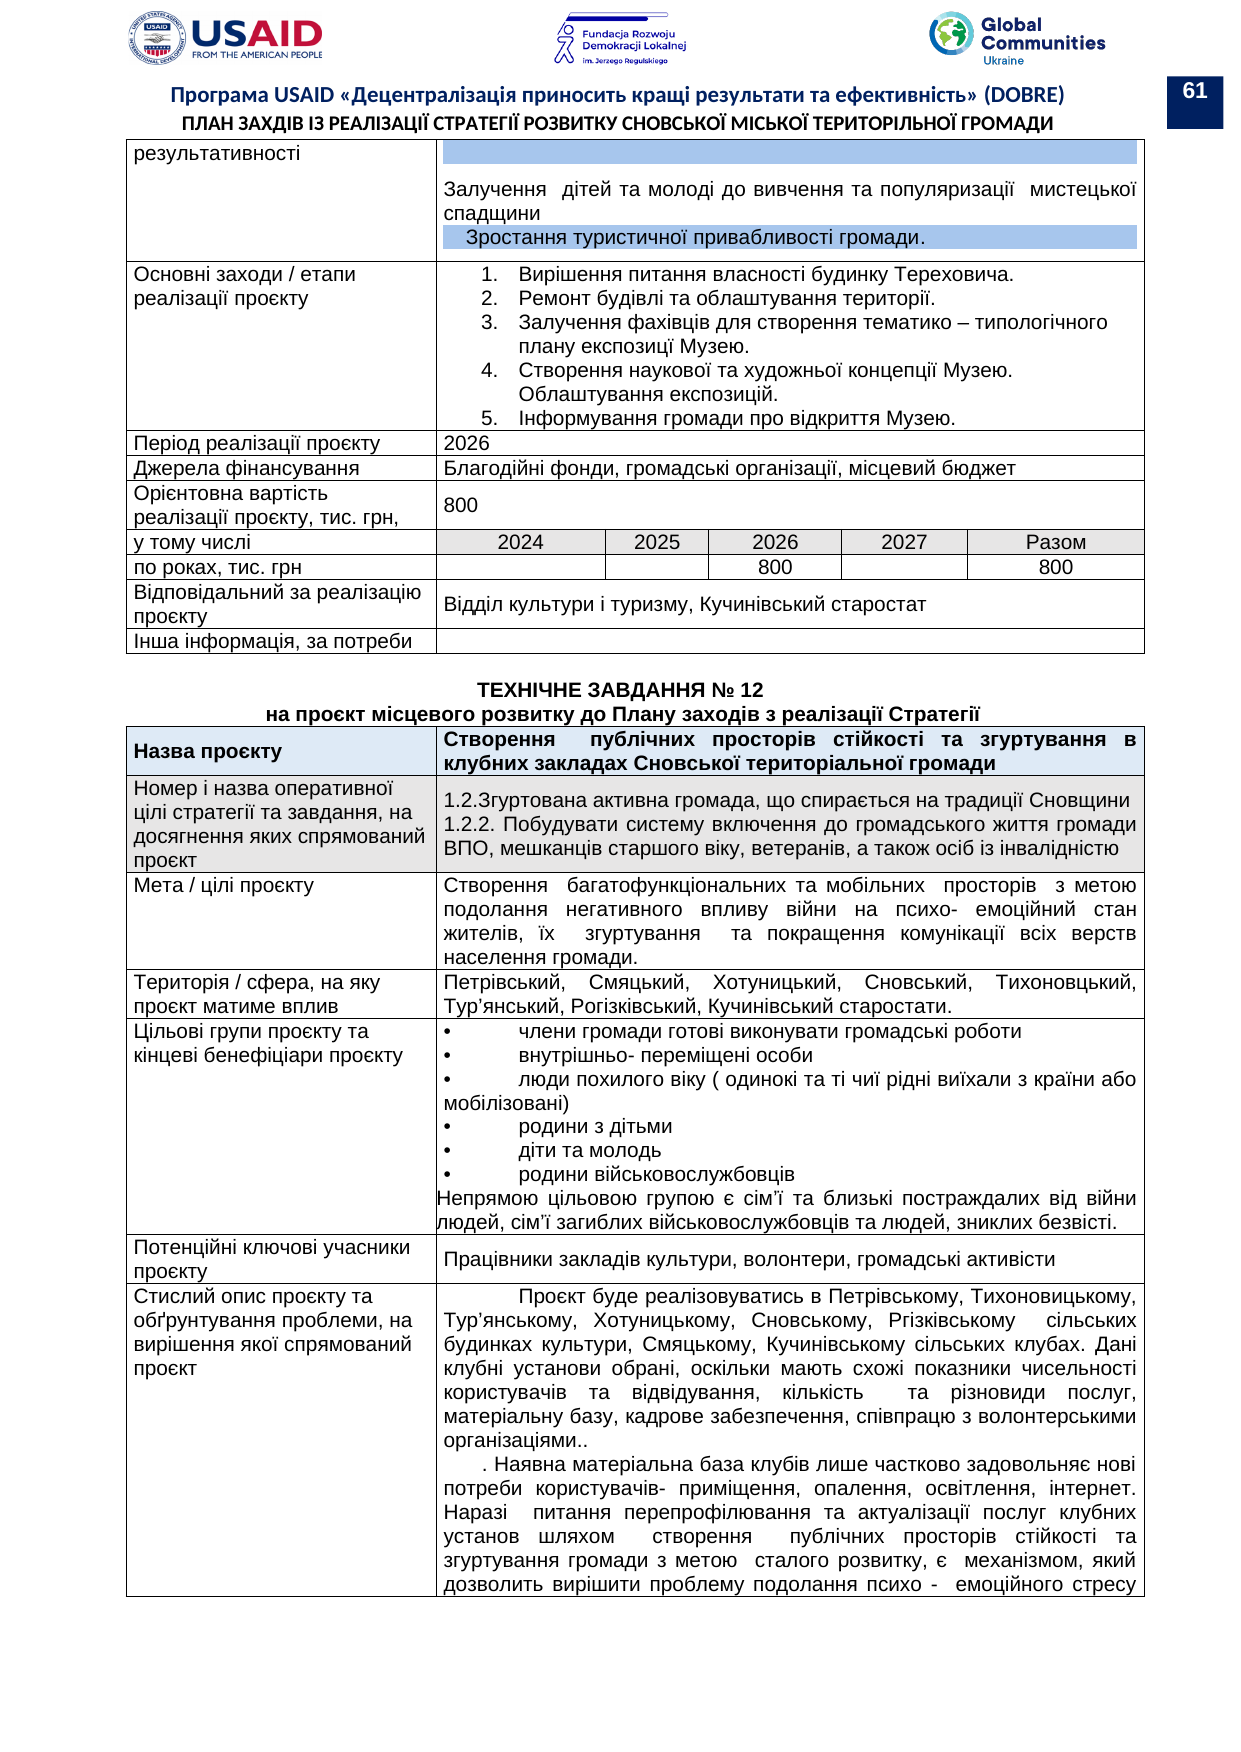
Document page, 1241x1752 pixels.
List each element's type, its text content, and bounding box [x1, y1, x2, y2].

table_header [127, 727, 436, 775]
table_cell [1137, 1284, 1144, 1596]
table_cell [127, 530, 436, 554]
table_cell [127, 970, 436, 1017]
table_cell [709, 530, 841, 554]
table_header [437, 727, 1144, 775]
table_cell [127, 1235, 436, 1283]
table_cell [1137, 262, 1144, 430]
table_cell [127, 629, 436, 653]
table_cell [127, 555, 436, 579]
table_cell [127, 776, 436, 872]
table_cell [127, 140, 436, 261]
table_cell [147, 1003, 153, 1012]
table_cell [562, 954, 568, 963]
text ТЕХНІЧНЕ ЗАВДАННЯ № 12 на проєкт місцевого розвитку до Плану заходів з реалізації Стратегії [118, 678, 1122, 726]
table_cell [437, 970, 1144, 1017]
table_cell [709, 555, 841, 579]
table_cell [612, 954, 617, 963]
picture [552, 7, 689, 68]
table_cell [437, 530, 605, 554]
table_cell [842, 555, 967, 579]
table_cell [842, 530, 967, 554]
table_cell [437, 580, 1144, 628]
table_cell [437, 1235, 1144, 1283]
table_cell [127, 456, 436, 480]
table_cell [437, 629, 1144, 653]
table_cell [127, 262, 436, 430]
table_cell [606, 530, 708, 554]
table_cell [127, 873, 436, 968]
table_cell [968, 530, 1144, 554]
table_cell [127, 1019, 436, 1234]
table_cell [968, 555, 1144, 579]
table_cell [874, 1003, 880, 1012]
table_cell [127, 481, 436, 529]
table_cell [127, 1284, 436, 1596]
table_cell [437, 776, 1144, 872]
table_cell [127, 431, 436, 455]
picture [128, 11, 323, 65]
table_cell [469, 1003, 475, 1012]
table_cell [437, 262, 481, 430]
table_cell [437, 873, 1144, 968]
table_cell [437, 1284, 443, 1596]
picture [925, 8, 1109, 68]
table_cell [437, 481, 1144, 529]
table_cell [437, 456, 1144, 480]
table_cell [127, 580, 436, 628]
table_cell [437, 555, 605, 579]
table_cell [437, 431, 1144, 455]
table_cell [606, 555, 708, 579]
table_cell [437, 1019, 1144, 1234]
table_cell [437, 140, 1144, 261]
